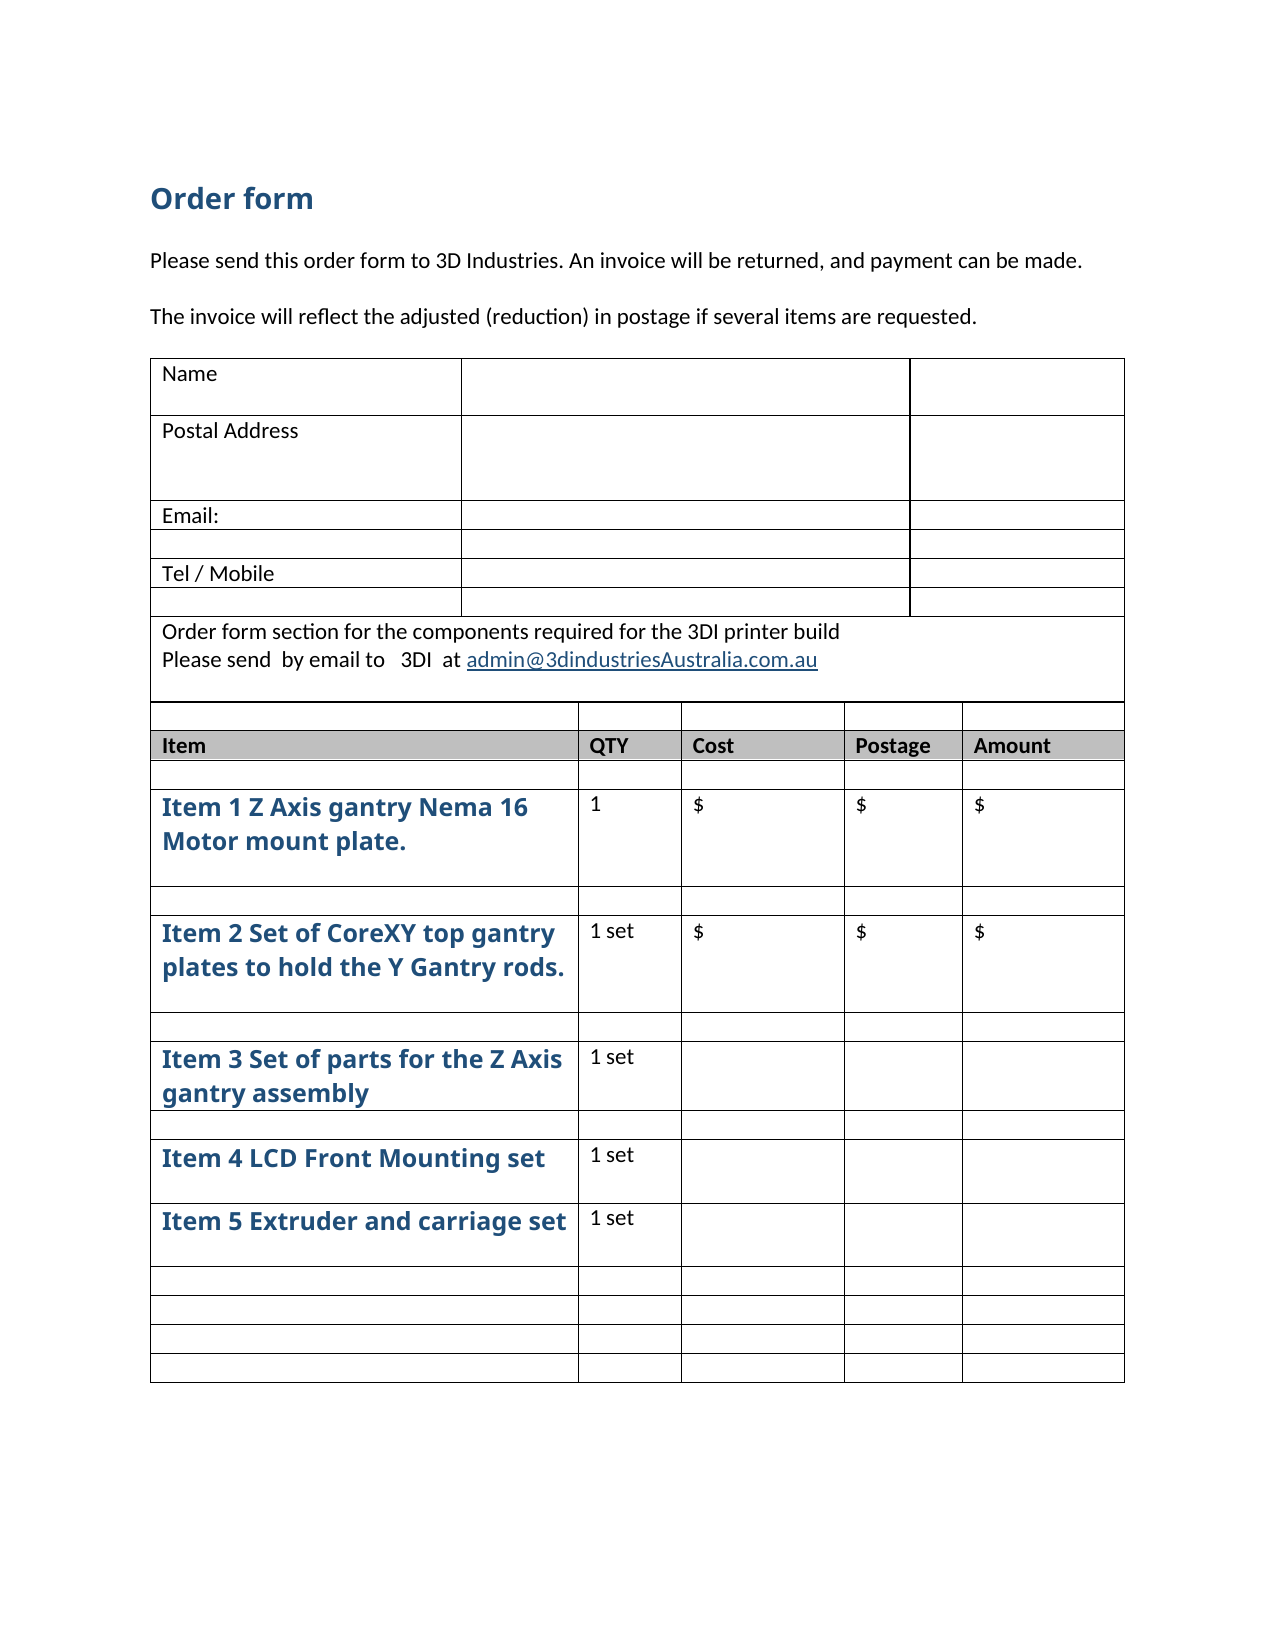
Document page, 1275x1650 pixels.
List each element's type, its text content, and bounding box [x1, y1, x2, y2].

table_cell [462, 530, 909, 558]
table_cell [963, 703, 1124, 730]
table_cell [151, 1325, 578, 1353]
table_cell [963, 1204, 1124, 1266]
table_cell QTY [579, 731, 681, 759]
table_cell $ [963, 790, 1124, 886]
table_cell 1 set [579, 916, 681, 1012]
table_cell [151, 703, 578, 730]
table_cell [911, 416, 1124, 500]
table_cell [462, 588, 909, 616]
table_cell [911, 501, 1124, 529]
table_cell [579, 1354, 681, 1382]
subtitle Order form [150, 178, 1125, 218]
table_cell [845, 761, 962, 788]
table_cell [963, 1325, 1124, 1353]
table_cell [845, 703, 962, 730]
table_cell [579, 703, 681, 730]
table_cell [963, 761, 1124, 788]
table_cell [462, 559, 909, 587]
table_cell [682, 1204, 844, 1266]
table_cell [151, 1296, 578, 1324]
table_cell [682, 1013, 844, 1041]
table_cell [963, 1111, 1124, 1139]
table_cell [963, 1267, 1124, 1294]
table_cell 1 [579, 790, 681, 886]
table_cell Tel / Mobile [151, 559, 461, 587]
table_cell Item 4 LCD Front Mounting set [151, 1140, 578, 1202]
table_cell Amount [963, 731, 1124, 759]
table_cell [151, 887, 578, 915]
table_cell [845, 1325, 962, 1353]
table_cell [682, 1267, 844, 1294]
table_cell [682, 1296, 844, 1324]
table_cell Item 3 Set of parts for the Z Axis gantry assembly [151, 1042, 578, 1110]
table_cell 1 set [579, 1204, 681, 1266]
table_cell [845, 1013, 962, 1041]
table_cell $ [845, 916, 962, 1012]
table_cell 1 set [579, 1140, 681, 1202]
table_cell [845, 887, 962, 915]
table_cell [845, 1042, 962, 1110]
table_cell [579, 1013, 681, 1041]
table_cell [682, 1354, 844, 1382]
table_cell [682, 1111, 844, 1139]
table_cell [911, 530, 1124, 558]
table_cell [151, 1111, 578, 1139]
table_cell [462, 416, 909, 500]
table_cell $ [682, 790, 844, 886]
table_cell Postage [845, 731, 962, 759]
table_cell $ [845, 790, 962, 886]
table_cell [845, 1296, 962, 1324]
text Please send this order form to 3D Industries. An invoice will be returned, and payment can be made. [150, 246, 1125, 274]
table_cell [963, 1042, 1124, 1110]
table_cell Item 2 Set of CoreXY top gantry plates to hold the Y Gantry rods. [151, 916, 578, 1012]
table_cell $ [682, 916, 844, 1012]
table_cell Cost [682, 731, 844, 759]
table_cell [911, 588, 1124, 616]
table_cell $ [963, 916, 1124, 1012]
table_cell [151, 530, 461, 558]
table_cell [682, 761, 844, 788]
table_cell Item 1 Z Axis gantry Nema 16 Motor mount plate. [151, 790, 578, 886]
table_cell [845, 1204, 962, 1266]
table_cell [682, 703, 844, 730]
table_header [462, 359, 909, 415]
table_cell [963, 1140, 1124, 1202]
table_cell [963, 1296, 1124, 1324]
table_cell [682, 1140, 844, 1202]
table_cell [682, 1042, 844, 1110]
table_cell [579, 761, 681, 788]
table_cell [579, 887, 681, 915]
table_cell [845, 1267, 962, 1294]
table_cell Item 5 Extruder and carriage set [151, 1204, 578, 1266]
table_cell [963, 887, 1124, 915]
table_cell [579, 1267, 681, 1294]
table_cell [845, 1354, 962, 1382]
table_cell [151, 1013, 578, 1041]
table_cell [151, 761, 578, 788]
table_cell Item [151, 731, 578, 759]
table_cell [579, 1111, 681, 1139]
table_cell [682, 887, 844, 915]
table_header [911, 359, 1124, 415]
table_cell Order form section for the components required for the 3DI printer build Please send by email to 3DI at admin@3dindustriesAustralia.com.au [151, 617, 1124, 701]
table_cell [151, 588, 461, 616]
table_header Name [151, 359, 461, 415]
table_cell 1 set [579, 1042, 681, 1110]
table_cell [579, 1325, 681, 1353]
table_cell [682, 1325, 844, 1353]
table_cell Postal Address [151, 416, 461, 500]
table_cell [845, 1140, 962, 1202]
table_cell [963, 1013, 1124, 1041]
table_cell [845, 1111, 962, 1139]
table_cell [963, 1354, 1124, 1382]
text The invoice will reflect the adjusted (reduction) in postage if several items are requested. [150, 302, 1125, 330]
table_cell [151, 1267, 578, 1294]
table_cell [579, 1296, 681, 1324]
table_cell [151, 1354, 578, 1382]
table_cell Email: [151, 501, 461, 529]
table_cell [911, 559, 1124, 587]
table_cell [462, 501, 909, 529]
